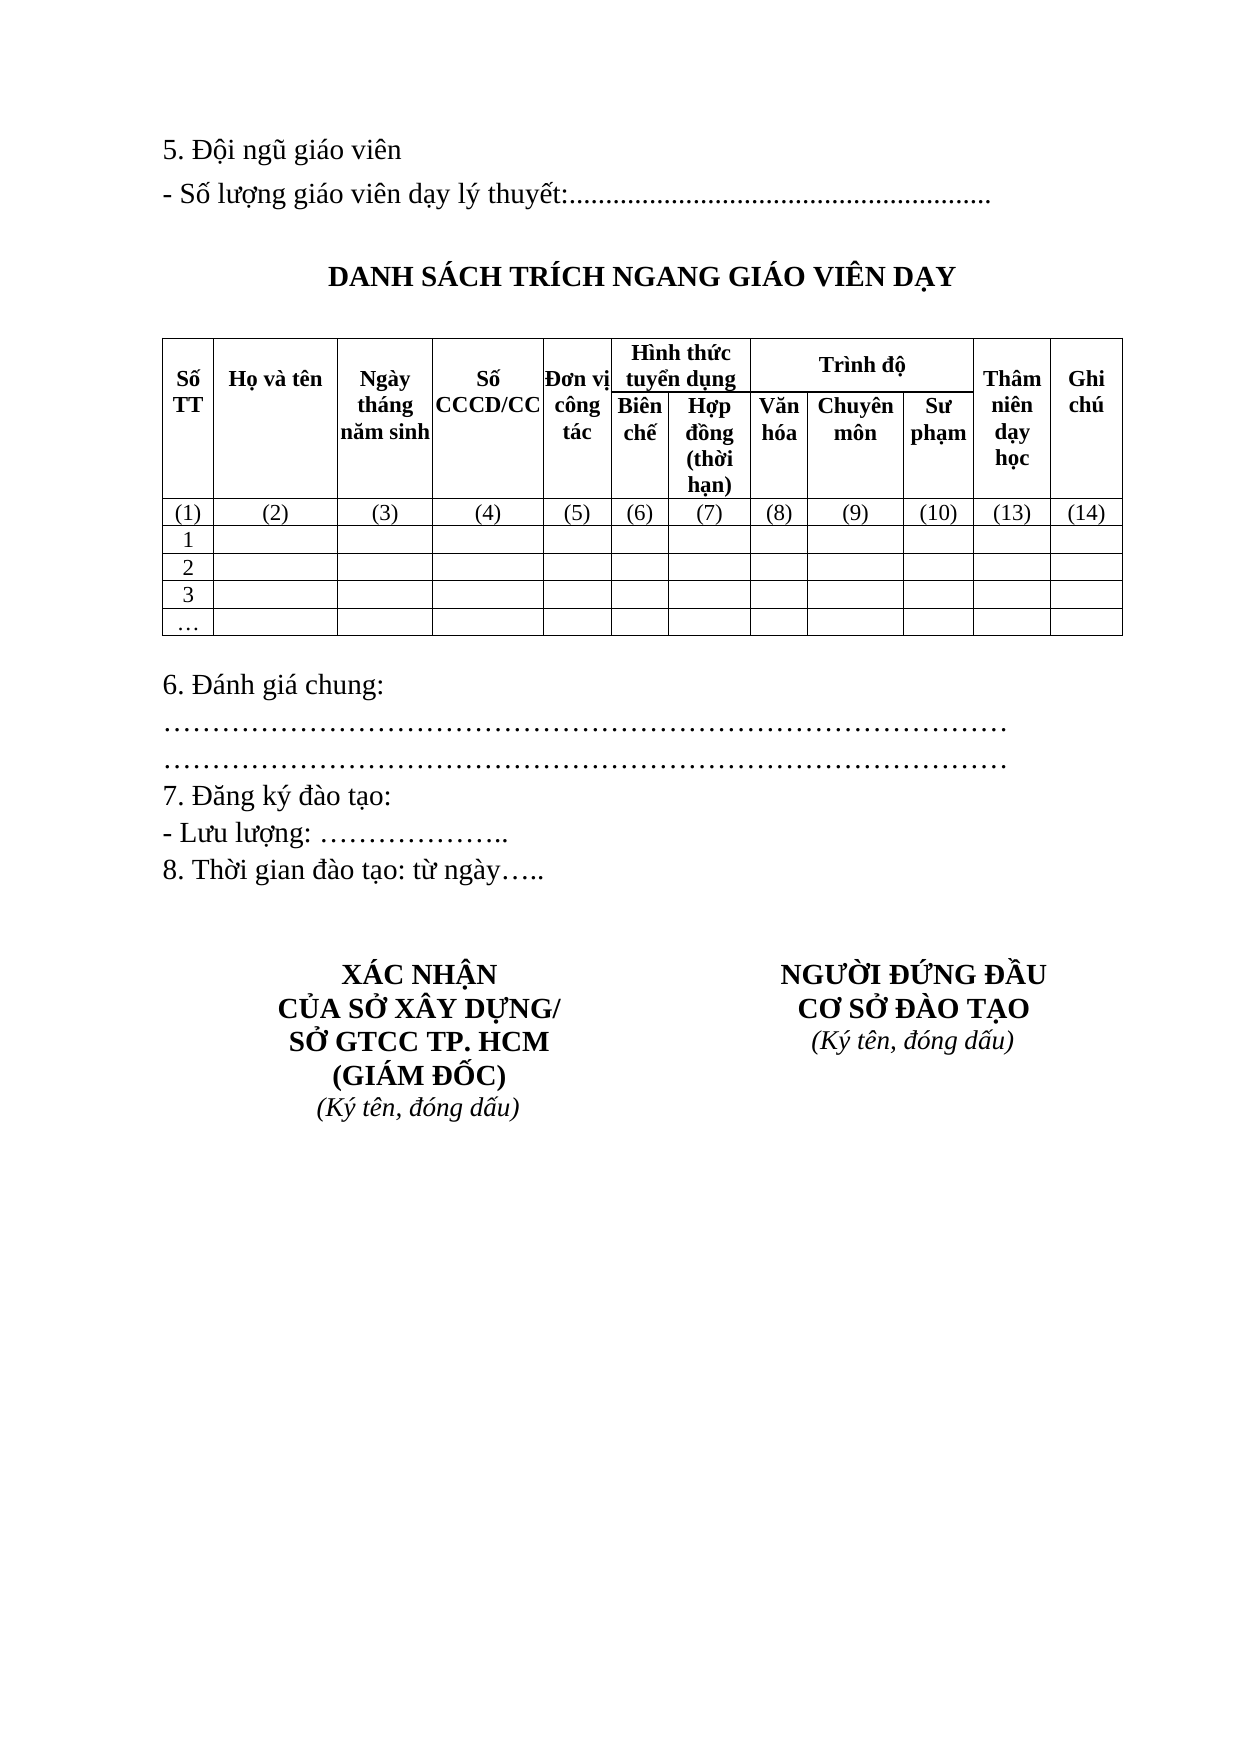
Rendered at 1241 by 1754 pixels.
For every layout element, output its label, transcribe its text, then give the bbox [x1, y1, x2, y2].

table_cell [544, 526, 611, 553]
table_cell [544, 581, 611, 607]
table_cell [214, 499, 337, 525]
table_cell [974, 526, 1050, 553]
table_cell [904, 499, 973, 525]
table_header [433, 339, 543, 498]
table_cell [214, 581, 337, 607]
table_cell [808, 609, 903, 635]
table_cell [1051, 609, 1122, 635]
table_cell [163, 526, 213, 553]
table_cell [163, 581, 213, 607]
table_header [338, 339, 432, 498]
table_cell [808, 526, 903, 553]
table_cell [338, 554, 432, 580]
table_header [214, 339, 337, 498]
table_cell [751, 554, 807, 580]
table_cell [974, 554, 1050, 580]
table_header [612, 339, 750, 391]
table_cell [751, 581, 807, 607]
text …………………………………………………………………………… [162, 704, 1122, 738]
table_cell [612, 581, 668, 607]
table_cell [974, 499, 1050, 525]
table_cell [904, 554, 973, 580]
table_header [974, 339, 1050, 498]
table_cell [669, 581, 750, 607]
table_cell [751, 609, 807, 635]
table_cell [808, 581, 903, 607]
text …………………………………………………………………………… [162, 741, 1122, 775]
text DANH SÁCH TRÍCH NGANG GIÁO VIÊN DẠY [162, 259, 1122, 292]
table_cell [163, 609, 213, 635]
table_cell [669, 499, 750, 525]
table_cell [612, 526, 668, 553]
text - Lưu lượng: ……………….. [162, 815, 1122, 848]
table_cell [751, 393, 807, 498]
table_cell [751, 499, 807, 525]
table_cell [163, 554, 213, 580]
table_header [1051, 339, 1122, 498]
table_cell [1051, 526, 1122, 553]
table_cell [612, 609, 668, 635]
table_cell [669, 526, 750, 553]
text 6. Đánh giá chung: [162, 667, 1122, 701]
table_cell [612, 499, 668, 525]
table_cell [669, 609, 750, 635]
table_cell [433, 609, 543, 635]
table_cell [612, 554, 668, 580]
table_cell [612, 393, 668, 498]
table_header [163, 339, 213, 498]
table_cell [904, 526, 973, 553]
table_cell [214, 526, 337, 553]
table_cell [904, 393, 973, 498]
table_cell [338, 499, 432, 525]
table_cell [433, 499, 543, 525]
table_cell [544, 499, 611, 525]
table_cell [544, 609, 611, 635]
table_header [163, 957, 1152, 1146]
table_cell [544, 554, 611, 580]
text 8. Thời gian đào tạo: từ ngày….. [162, 852, 1122, 885]
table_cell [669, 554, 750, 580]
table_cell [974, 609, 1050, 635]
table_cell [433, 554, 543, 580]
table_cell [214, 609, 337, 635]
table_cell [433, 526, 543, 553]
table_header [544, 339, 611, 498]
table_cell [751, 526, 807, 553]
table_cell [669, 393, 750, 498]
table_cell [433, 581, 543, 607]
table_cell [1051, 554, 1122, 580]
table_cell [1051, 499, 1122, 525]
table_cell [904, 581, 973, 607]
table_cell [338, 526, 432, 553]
text 5. Đội ngũ giáo viên [162, 132, 1122, 166]
text 7. Đăng ký đào tạo: [162, 778, 1122, 812]
text - Số lượng giáo viên dạy lý thuyết:.......................................................... [162, 176, 1122, 209]
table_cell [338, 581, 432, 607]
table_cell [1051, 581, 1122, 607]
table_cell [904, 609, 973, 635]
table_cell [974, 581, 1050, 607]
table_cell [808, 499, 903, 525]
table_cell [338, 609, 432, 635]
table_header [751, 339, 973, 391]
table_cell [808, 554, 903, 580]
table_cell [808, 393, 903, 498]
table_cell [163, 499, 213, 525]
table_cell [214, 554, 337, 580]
